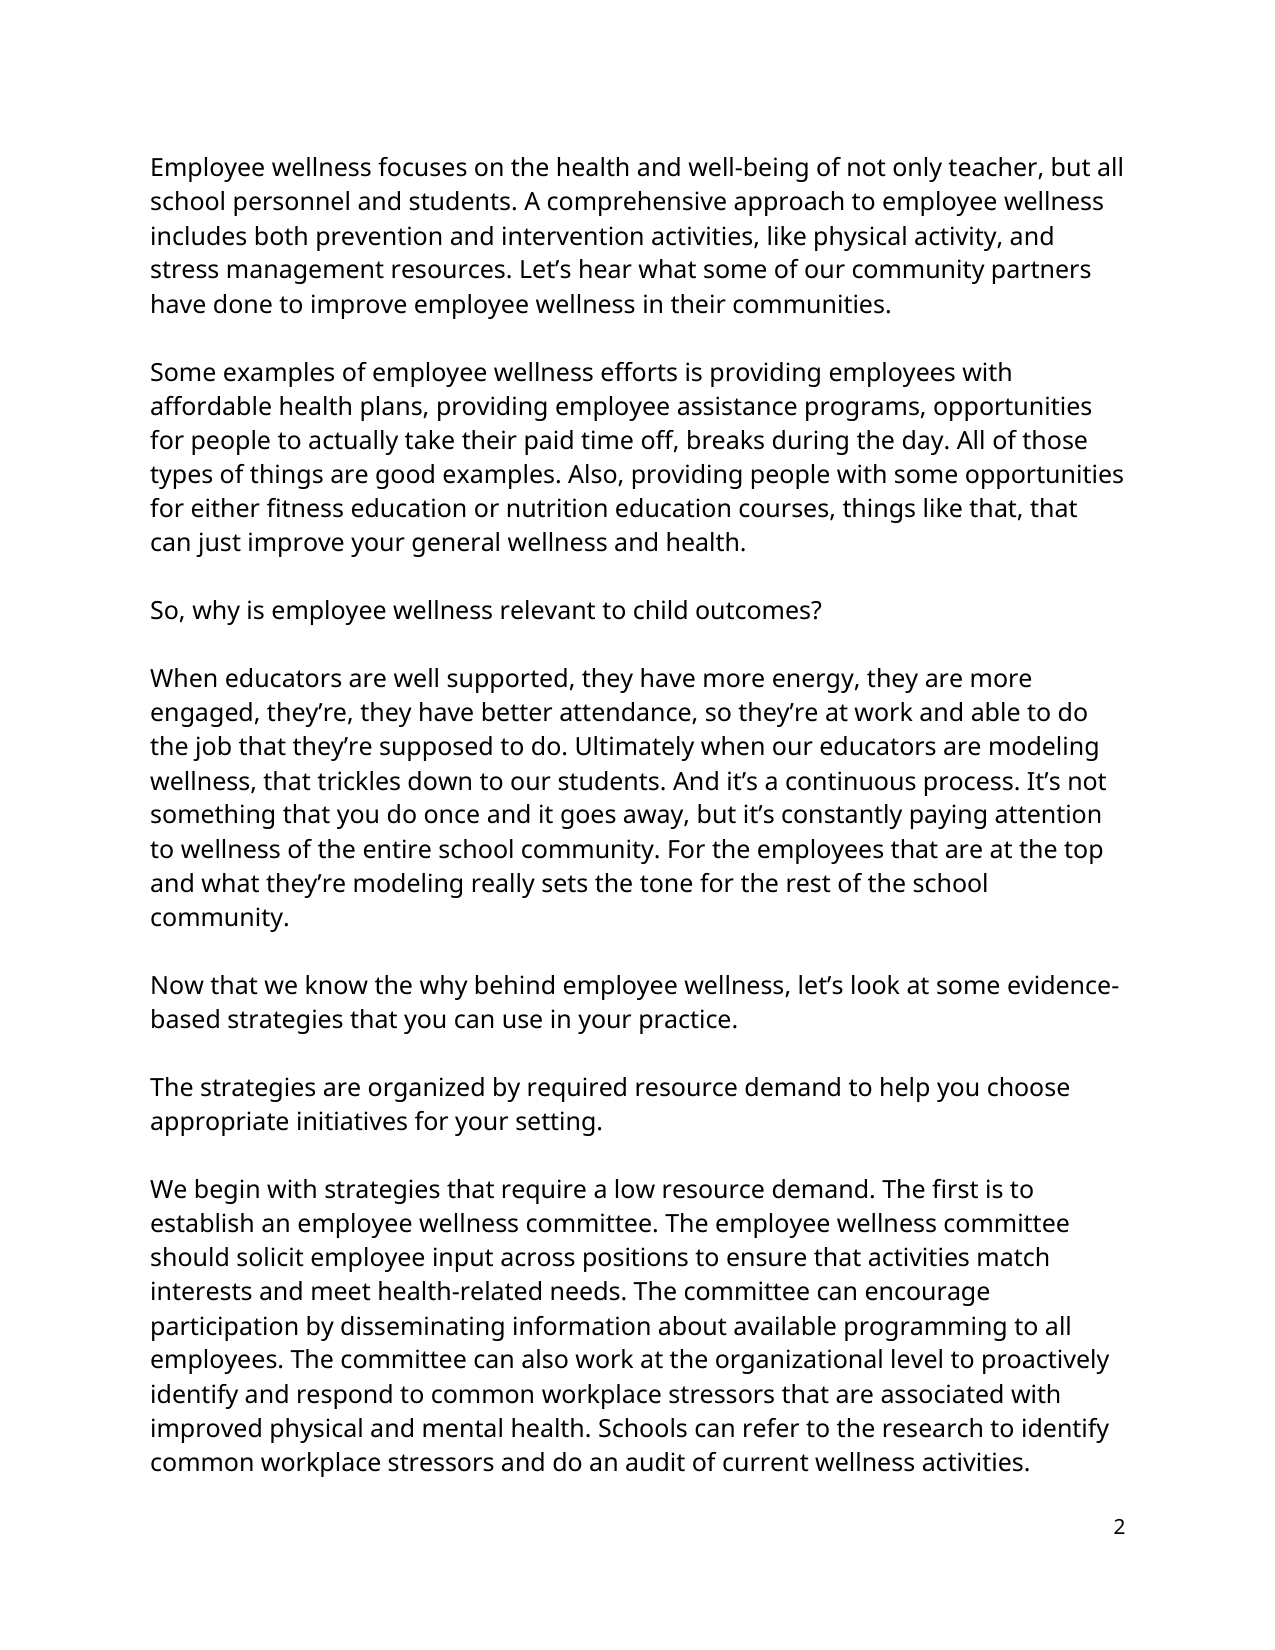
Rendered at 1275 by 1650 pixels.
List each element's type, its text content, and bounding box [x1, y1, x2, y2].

text We begin with strategies that require a low resource demand. The first is to establish an employee wellness committee. The employee wellness committee should solicit employee input across positions to ensure that activities match interests and meet health-related needs. The committee can encourage participation by disseminating information about available programming to all employees. The committee can also work at the organizational level to proactively identify and respond to common workplace stressors that are associated with improved physical and mental health. Schools can refer to the research to identify common workplace stressors and do an audit of current wellness activities. [150, 1172, 1125, 1478]
text When educators are well supported, they have more energy, they are more engaged, they’re, they have better attendance, so they’re at work and able to do the job that they’re supposed to do. Ultimately when our educators are modeling wellness, that trickles down to our students. And it’s a continuous process. It’s not something that you do once and it goes away, but it’s constantly paying attention to wellness of the entire school community. For the employees that are at the top and what they’re modeling really sets the tone for the rest of the school community. [150, 661, 1125, 933]
text Employee wellness focuses on the health and well-being of not only teacher, but all school personnel and students. A comprehensive approach to employee wellness includes both prevention and intervention activities, like physical activity, and stress management resources. Let’s hear what some of our community partners have done to improve employee wellness in their communities. [150, 150, 1125, 320]
text Some examples of employee wellness efforts is providing employees with affordable health plans, providing employee assistance programs, opportunities for people to actually take their paid time off, breaks during the day. All of those types of things are good examples. Also, providing people with some opportunities for either fitness education or nutrition education courses, things like that, that can just improve your general wellness and health. [150, 354, 1125, 559]
text So, why is employee wellness relevant to child outcomes? [150, 593, 1125, 627]
text Now that we know the why behind employee wellness, let’s look at some evidence-based strategies that you can use in your practice. [150, 967, 1125, 1036]
text The strategies are organized by required resource demand to help you choose appropriate initiatives for your setting. [150, 1070, 1125, 1138]
